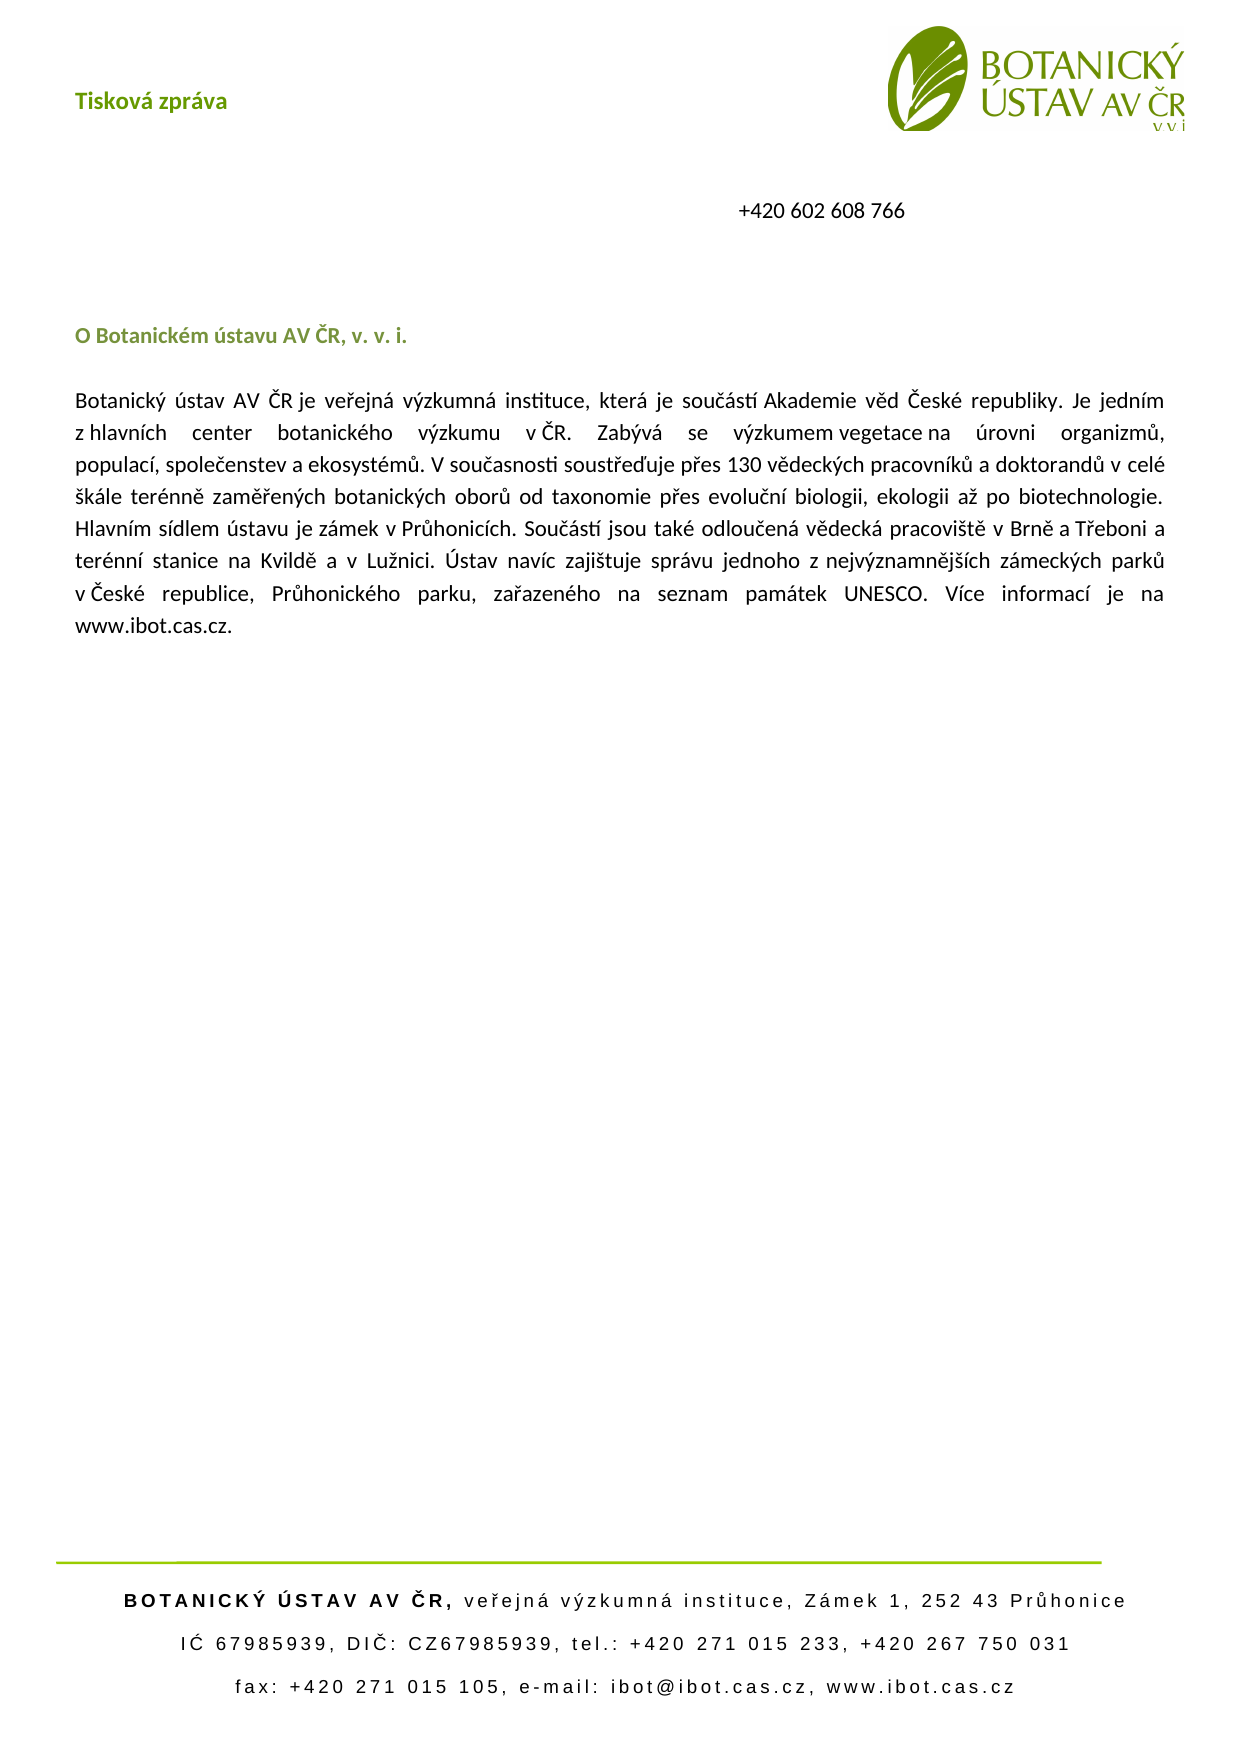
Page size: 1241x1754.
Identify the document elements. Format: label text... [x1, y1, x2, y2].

text +420 602 608 766 [75, 196, 1165, 224]
text Botanický ústav AV ČR je veřejná výzkumná instituce, která je součástí Akademie věd České republiky. Je jedním z hlavních center botanického výzkumu v ČR. Zabývá se výzkumem vegetace na úrovni organizmů, populací, společenstev a ekosystémů. V současnosti soustřeďuje přes 130 vědeckých pracovníků a doktorandů v celé škále terénně zaměřených botanických oborů od taxonomie přes evoluční biologii, ekologii až po biotechnologie. Hlavním sídlem ústavu je zámek v Průhonicích. Součástí jsou také odloučená vědecká pracoviště v Brně a Třeboni a terénní stanice na Kvildě a v Lužnici. Ústav navíc zajištuje správu jednoho z nejvýznamnějších zámeckých parků v České republice, Průhonického parku, zařazeného na seznam památek UNESCO. Více informací je na www.ibot.cas.cz. [75, 386, 1165, 639]
picture [887, 26, 1185, 130]
text O Botanickém ústavu AV ČR, v. v. i. [75, 321, 1165, 349]
